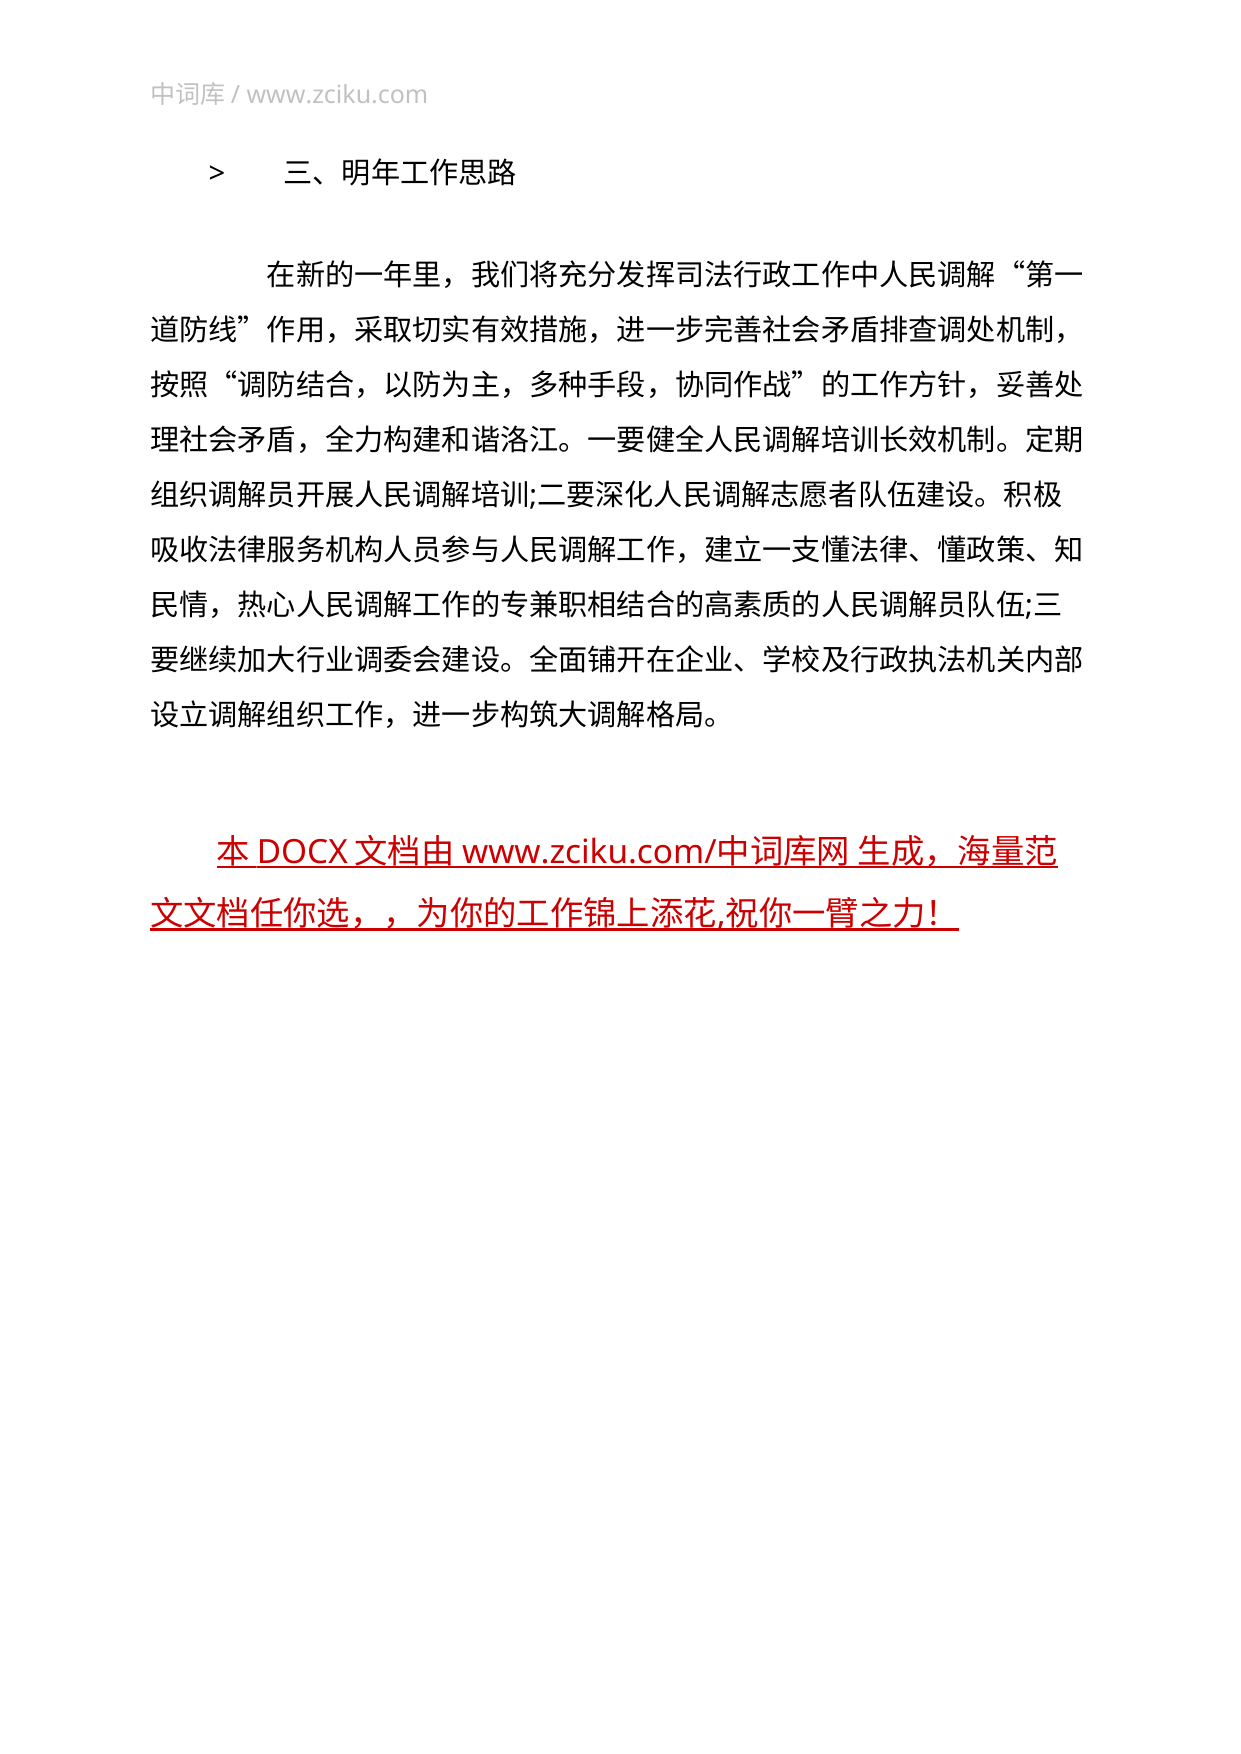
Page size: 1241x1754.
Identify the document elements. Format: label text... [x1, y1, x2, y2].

text > 三、明年工作思路 [150, 150, 1090, 192]
text 在新的一年里，我们将充分发挥司法行政工作中人民调解“第一道防线”作用，采取切实有效措施，进一步完善社会矛盾排查调处机制，按照“调防结合，以防为主，多种手段，协同作战”的工作方针，妥善处理社会矛盾，全力构建和谐洛江。一要健全人民调解培训长效机制。定期组织调解员开展人民调解培训;二要深化人民调解志愿者队伍建设。积极吸收法律服务机构人员参与人民调解工作，建立一支懂法律、懂政策、知民情，热心人民调解工作的专兼职相结合的高素质的人民调解员队伍;三要继续加大行业调委会建设。全面铺开在企业、学校及行政执法机关内部设立调解组织工作，进一步构筑大调解格局。 [150, 252, 1090, 734]
text 本DOCX文档由 www.zciku.com/中词库网 生成，海量范文文档任你选，，为你的工作锦上添花,祝你一臂之力！ [150, 824, 1090, 936]
